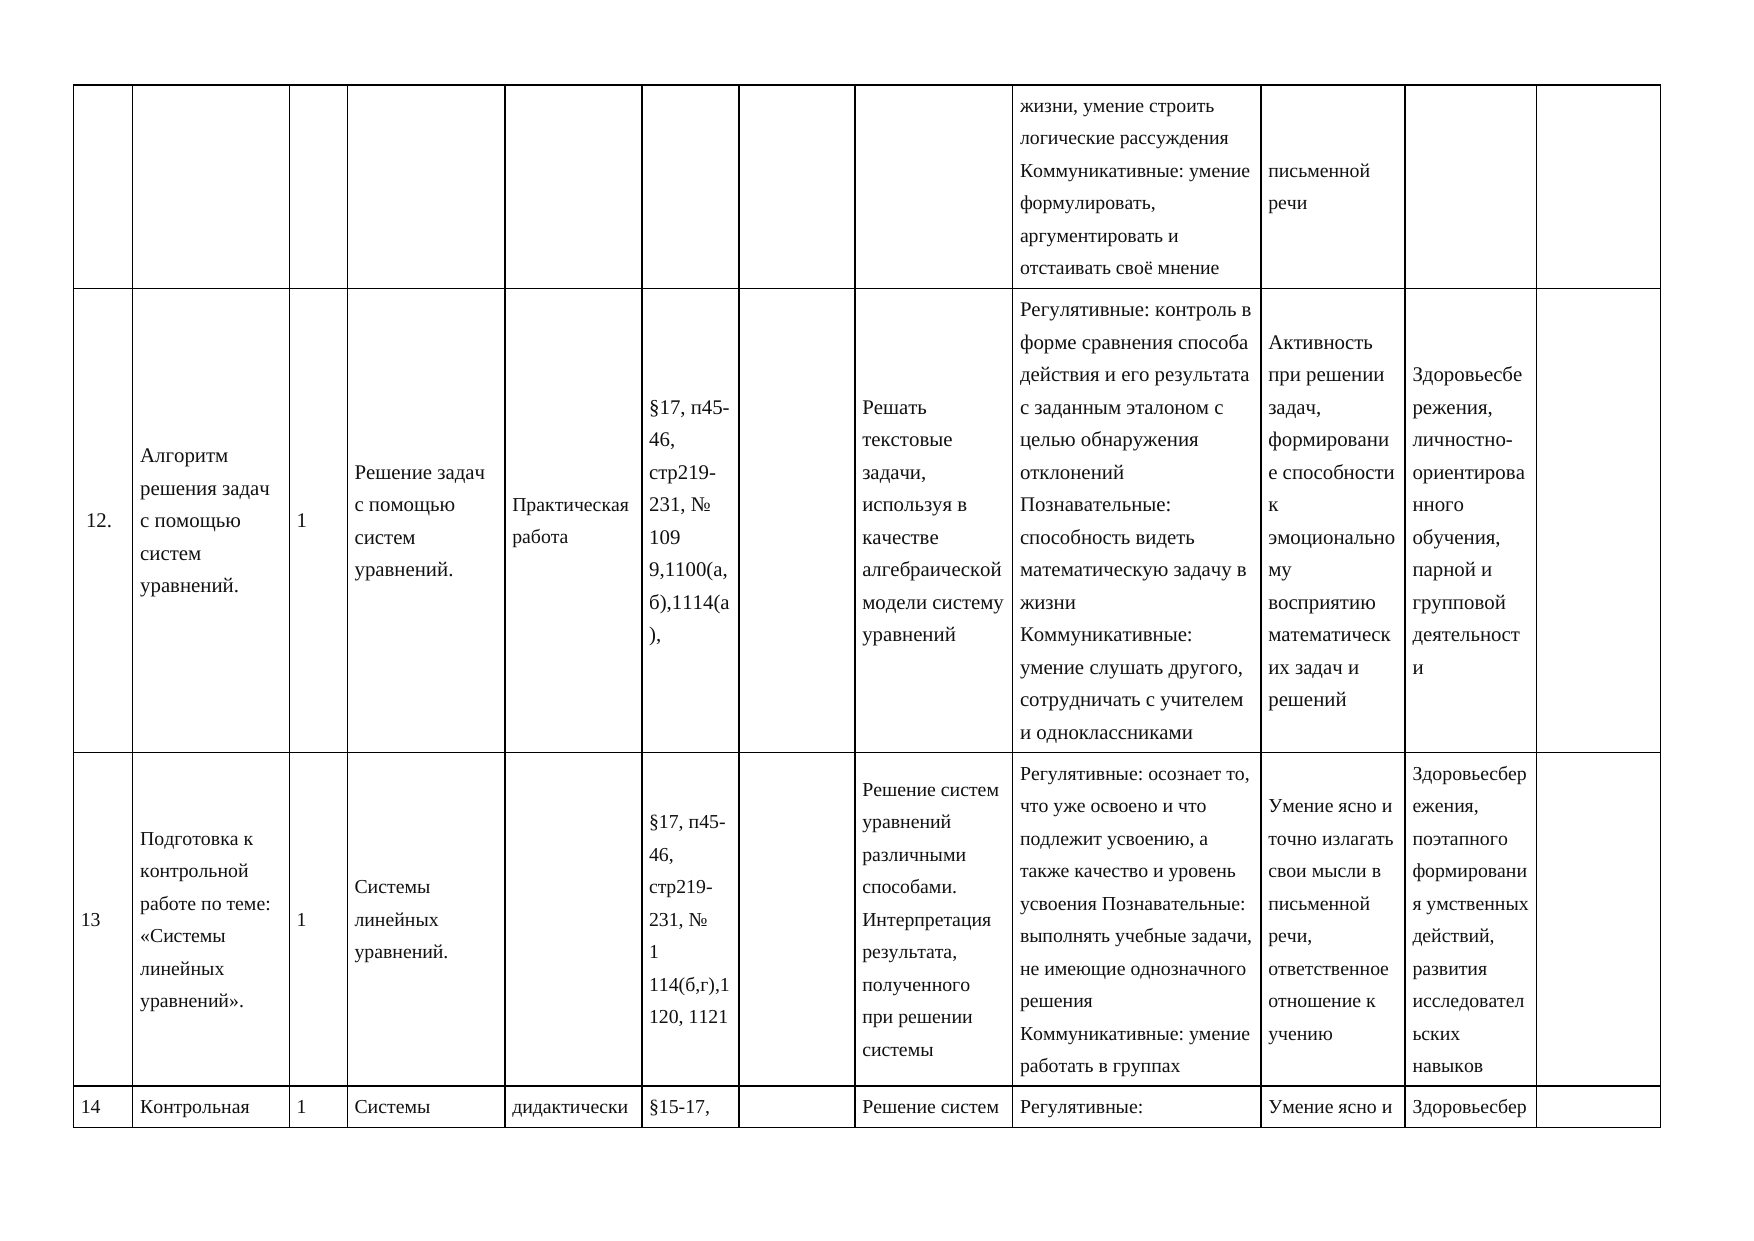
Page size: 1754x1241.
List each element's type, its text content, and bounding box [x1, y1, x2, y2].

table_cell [348, 1087, 504, 1127]
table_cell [1406, 86, 1536, 288]
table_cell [1262, 1087, 1404, 1127]
table_cell Регулятивные: контроль в форме сравнения способа действия и его результата с заданным эталоном с целью обнаружения отклонений Познавательные: способность видеть математическую задачу в жизни Коммуникативные: умение слушать другого, сотрудничать с учителем и одноклассниками [1013, 289, 1260, 752]
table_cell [643, 86, 738, 288]
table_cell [1013, 1087, 1260, 1127]
table_cell Системы линейных уравнений. [348, 753, 504, 1085]
table_cell Активность при решении задач, формирование способности к эмоциональному восприятию математических задач и решений [1262, 289, 1404, 752]
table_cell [506, 1087, 641, 1127]
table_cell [133, 86, 289, 288]
table_cell 14 [74, 1087, 132, 1127]
table_cell [740, 753, 854, 1085]
table_cell 1 [290, 1087, 347, 1127]
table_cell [856, 86, 1012, 288]
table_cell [506, 86, 641, 288]
table_cell 13 [74, 753, 132, 1085]
table_cell 1 [290, 289, 347, 752]
table_cell Регулятивные: осознает то, что уже освоено и что подлежит усвоению, а также качество и уровень усвоения Познавательные: выполнять учебные задачи, не имеющие однозначного решения Коммуникативные: умение работать в группах [1013, 753, 1260, 1085]
table_cell Решение задач с помощью систем уравнений. [348, 289, 504, 752]
table_cell [1537, 1087, 1660, 1127]
table_cell [1537, 86, 1660, 288]
table_cell §17, п45-46, стр219-231, № 1114(б,г),1120, 1121 [643, 753, 738, 1085]
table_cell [1406, 1087, 1536, 1127]
table_cell [506, 753, 641, 1085]
table_cell Решение систем уравнений различными способами. Интерпретация результата, полученного при решении системы [856, 753, 1012, 1085]
table_cell Здоровьесбережения, поэтапного формирования умственных действий, развития исследовательских навыков [1406, 753, 1536, 1085]
table_cell 12. [74, 289, 132, 752]
table_cell [1537, 753, 1660, 1085]
table_cell 11 [74, 86, 132, 288]
table_cell Алгоритм решения задач с помощью систем уравнений. [133, 289, 289, 752]
table_cell Умение ясно и точно излагать свои мысли в письменной речи, ответственное отношение к учению [1262, 753, 1404, 1085]
table_cell 1 [290, 753, 347, 1085]
table_cell [740, 1087, 854, 1127]
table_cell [643, 1087, 738, 1127]
table_cell Решать текстовые задачи, используя в качестве алгебраической модели систему уравнений [856, 289, 1012, 752]
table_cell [348, 86, 504, 288]
table_cell [1537, 289, 1660, 752]
table_cell [740, 289, 854, 752]
table_cell Здоровьесбережения, личностно-ориентированного обучения, парной и групповой деятельности [1406, 289, 1536, 752]
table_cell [1262, 86, 1404, 288]
table_cell [740, 86, 854, 288]
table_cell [133, 1087, 289, 1127]
table_cell 1 [290, 86, 347, 288]
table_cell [1013, 86, 1260, 288]
table_cell §17, п45-46, стр219-231, № 1099,1100(а,б),1114(а), [643, 289, 738, 752]
table_cell Подготовка к контрольной работе по теме: «Системы линейных уравнений». [133, 753, 289, 1085]
table_cell Практическая работа [506, 289, 641, 752]
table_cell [856, 1087, 1012, 1127]
